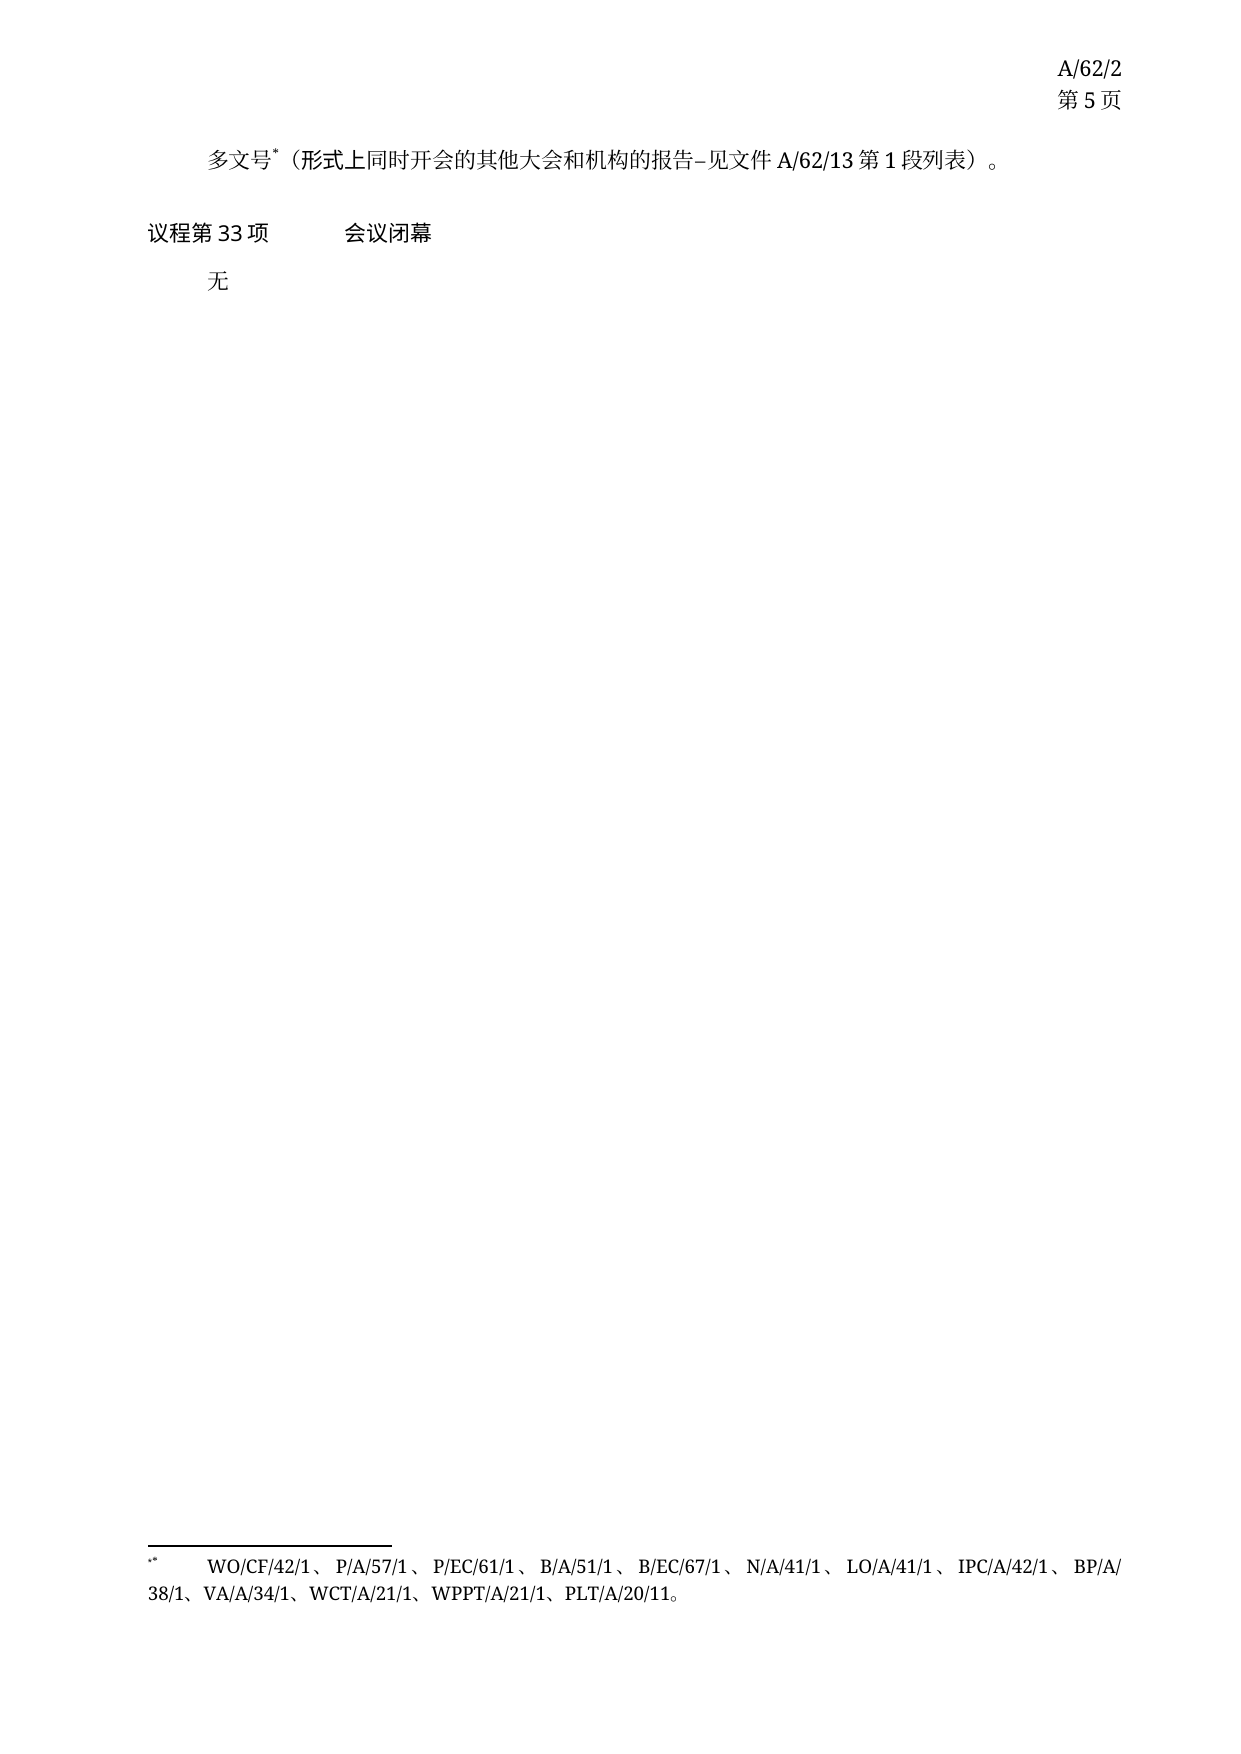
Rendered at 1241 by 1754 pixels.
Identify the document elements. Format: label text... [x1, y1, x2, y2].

text 多文号*（形式上同时开会的其他大会和机构的报告–见文件A/62/13第1段列表）。 [207, 139, 1122, 175]
text 无 [207, 260, 1122, 296]
subtitle 议程第33项 会议闭幕 [148, 212, 1122, 248]
